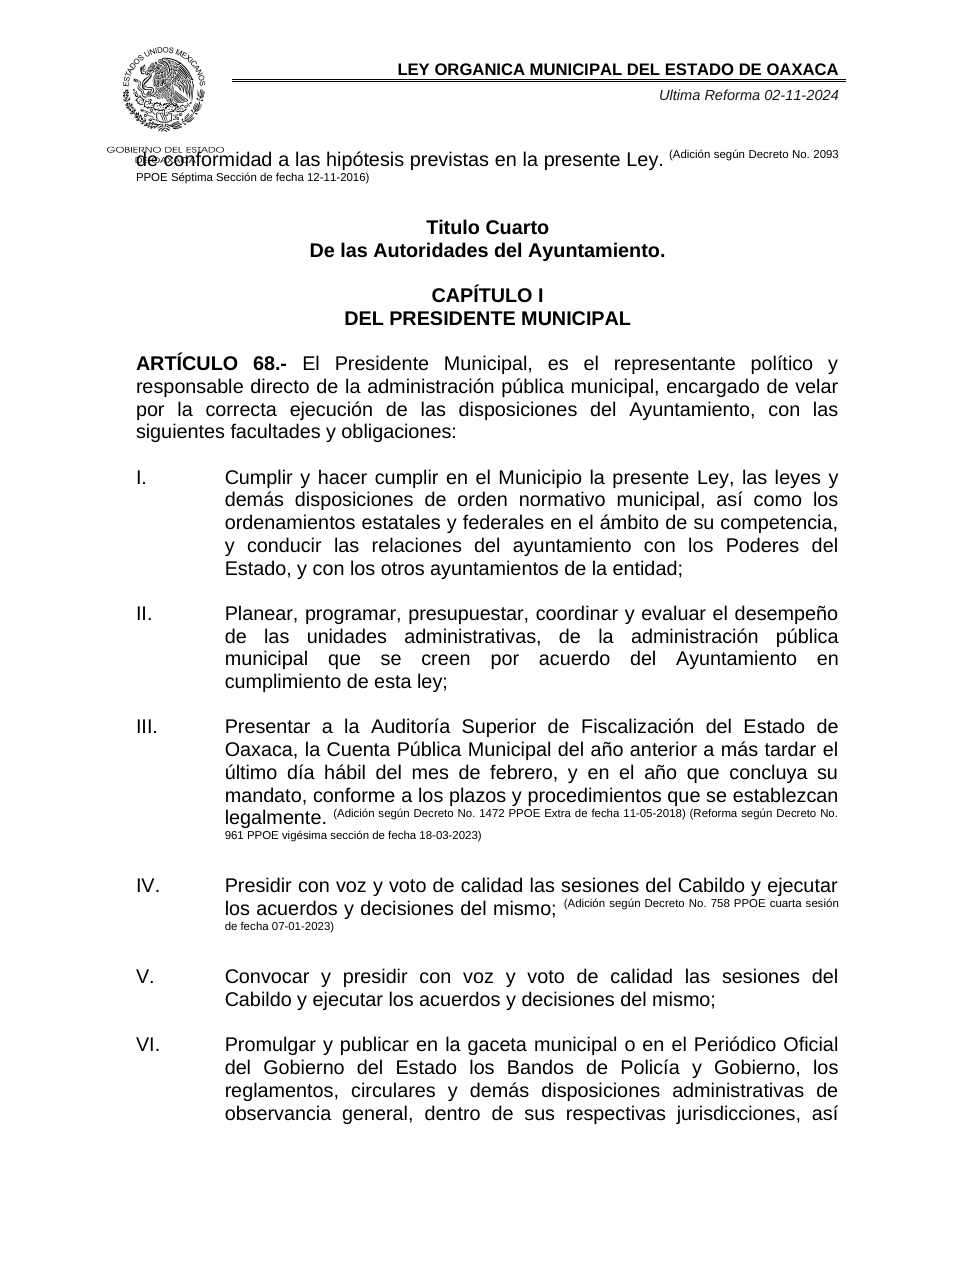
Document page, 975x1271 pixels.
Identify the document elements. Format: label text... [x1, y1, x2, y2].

list Presentar a la Auditoría Superior de Fiscalización del Estado de Oaxaca, la Cuenta Pública Municipal del año anterior a más tardar el último día hábil del mes de febrero, y en el año que concluya su mandato, conforme a los plazos y procedimientos que se establezcan legalmente. (Adición según Decreto No. 1472 PPOE Extra de fecha 11-05-2018) (Reforma según Decreto No. 961 PPOE vigésima sección de fecha 18-03-2023) [136, 715, 839, 852]
text CAPÍTULO I [136, 284, 839, 307]
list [136, 1033, 839, 1124]
list Planear, programar, presupuestar, coordinar y evaluar el desempeño de las unidades administrativas, de la administración pública municipal que se creen por acuerdo del Ayuntamiento en cumplimiento de esta ley; [136, 602, 839, 693]
text ARTÍCULO 68.- El Presidente Municipal, es el representante político y responsable directo de la administración pública municipal, encargado de velar por la correcta ejecución de las disposiciones del Ayuntamiento, con las siguientes facultades y obligaciones: [136, 352, 839, 443]
text Titulo Cuarto [136, 216, 839, 238]
text DEL PRESIDENTE MUNICIPAL [136, 307, 839, 329]
picture [104, 44, 227, 166]
list Convocar y presidir con voz y voto de calidad las sesiones del Cabildo y ejecutar los acuerdos y decisiones del mismo; [136, 965, 839, 1011]
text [136, 148, 839, 193]
list Cumplir y hacer cumplir en el Municipio la presente Ley, las leyes y demás disposiciones de orden normativo municipal, así como los ordenamientos estatales y federales en el ámbito de su competencia, y conducir las relaciones del ayuntamiento con los Poderes del Estado, y con los otros ayuntamientos de la entidad; [136, 466, 839, 579]
text De las Autoridades del Ayuntamiento. [136, 238, 839, 261]
list Presidir con voz y voto de calidad las sesiones del Cabildo y ejecutar los acuerdos y decisiones del mismo; (Adición según Decreto No. 758 PPOE cuarta sesión de fecha 07-01-2023) [136, 874, 839, 942]
